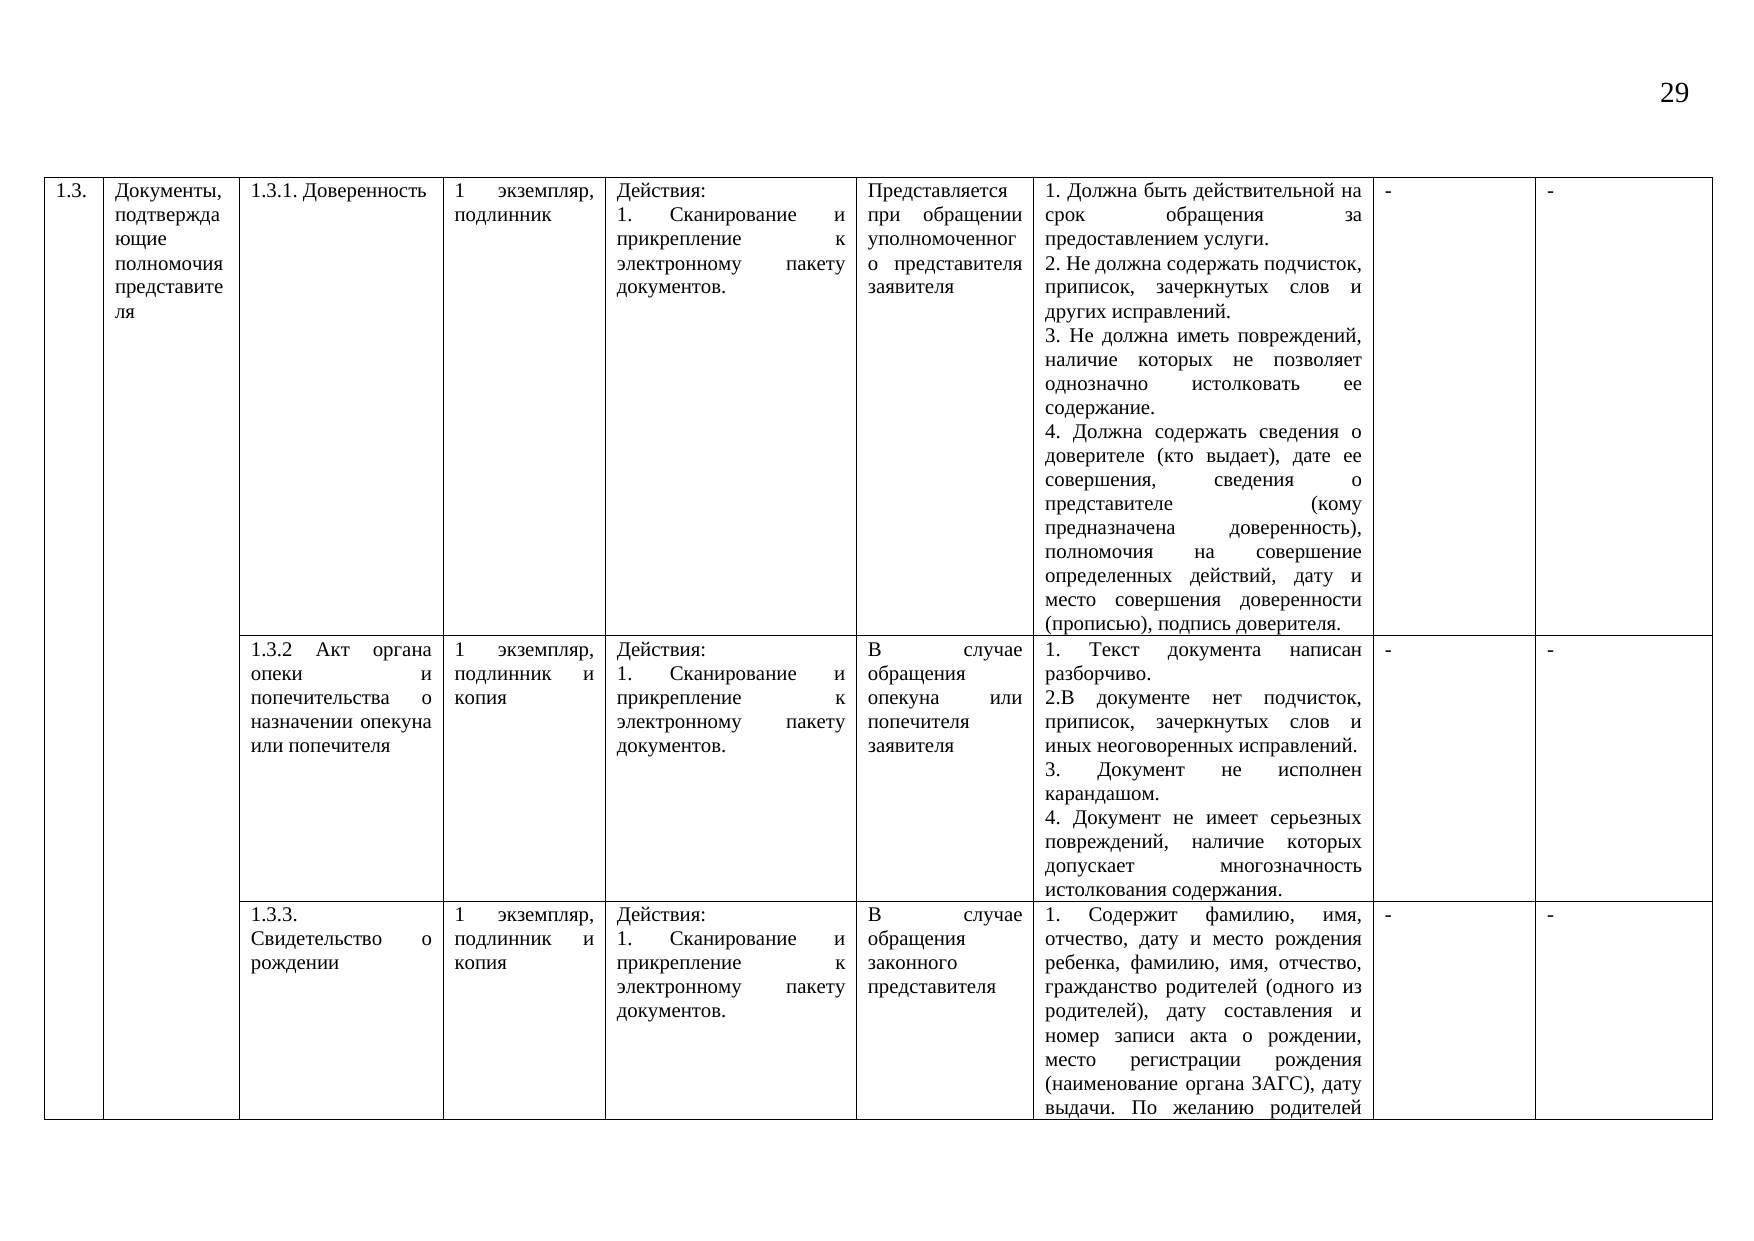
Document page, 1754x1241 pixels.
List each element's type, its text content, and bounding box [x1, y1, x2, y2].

table_cell В случае обращения опекуна или попечителя заявителя [857, 636, 1033, 901]
table_cell 1.3. [45, 178, 103, 1119]
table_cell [606, 902, 856, 1119]
table_cell 1. Должна быть действительной на срок обращения за предоставлением услуги. 2. Не должна содержать подчисток, приписок, зачеркнутых слов и других исправлений. 3. Не должна иметь повреждений, наличие которых не позволяет однозначно истолковать ее содержание. 4. Должна содержать сведения о доверителе (кто выдает), дате ее совершения, сведения о представителе (кому предназначена доверенность), полномочия на совершение определенных действий, дату и место совершения доверенности (прописью), подпись доверителя. [1034, 178, 1373, 635]
table_cell - [1374, 902, 1535, 1119]
table_cell 1 экземпляр, подлинник и копия [444, 636, 605, 901]
table_cell - [1536, 902, 1712, 1119]
table_cell 1. Текст документа написан разборчиво. 2.В документе нет подчисток, приписок, зачеркнутых слов и иных неоговоренных исправлений. 3. Документ не исполнен карандашом. 4. Документ не имеет серьезных повреждений, наличие которых допускает многозначность истолкования содержания. [1034, 636, 1373, 901]
table_cell Действия: 1. Сканирование и прикрепление к электронному пакету документов. [606, 636, 856, 901]
table_cell - [1536, 178, 1712, 635]
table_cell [857, 902, 1033, 1119]
table_cell Действия: 1. Сканирование и прикрепление к электронному пакету документов. [606, 178, 856, 635]
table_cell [1034, 902, 1373, 1119]
table_cell 1.3.1. Доверенность [240, 178, 443, 635]
table_cell 1.3.2 Акт органа опеки и попечительства о назначении опекуна или попечителя [240, 636, 443, 901]
table_cell - [1374, 636, 1535, 901]
table_cell - [1374, 178, 1535, 635]
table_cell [444, 178, 605, 635]
table_cell Представляется при обращении уполномоченного представителя заявителя [857, 178, 1033, 635]
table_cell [444, 902, 605, 1119]
table_cell Документы, подтверждающие полномочия представителя [104, 178, 239, 1119]
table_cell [240, 902, 443, 1119]
table_cell - [1536, 636, 1712, 901]
